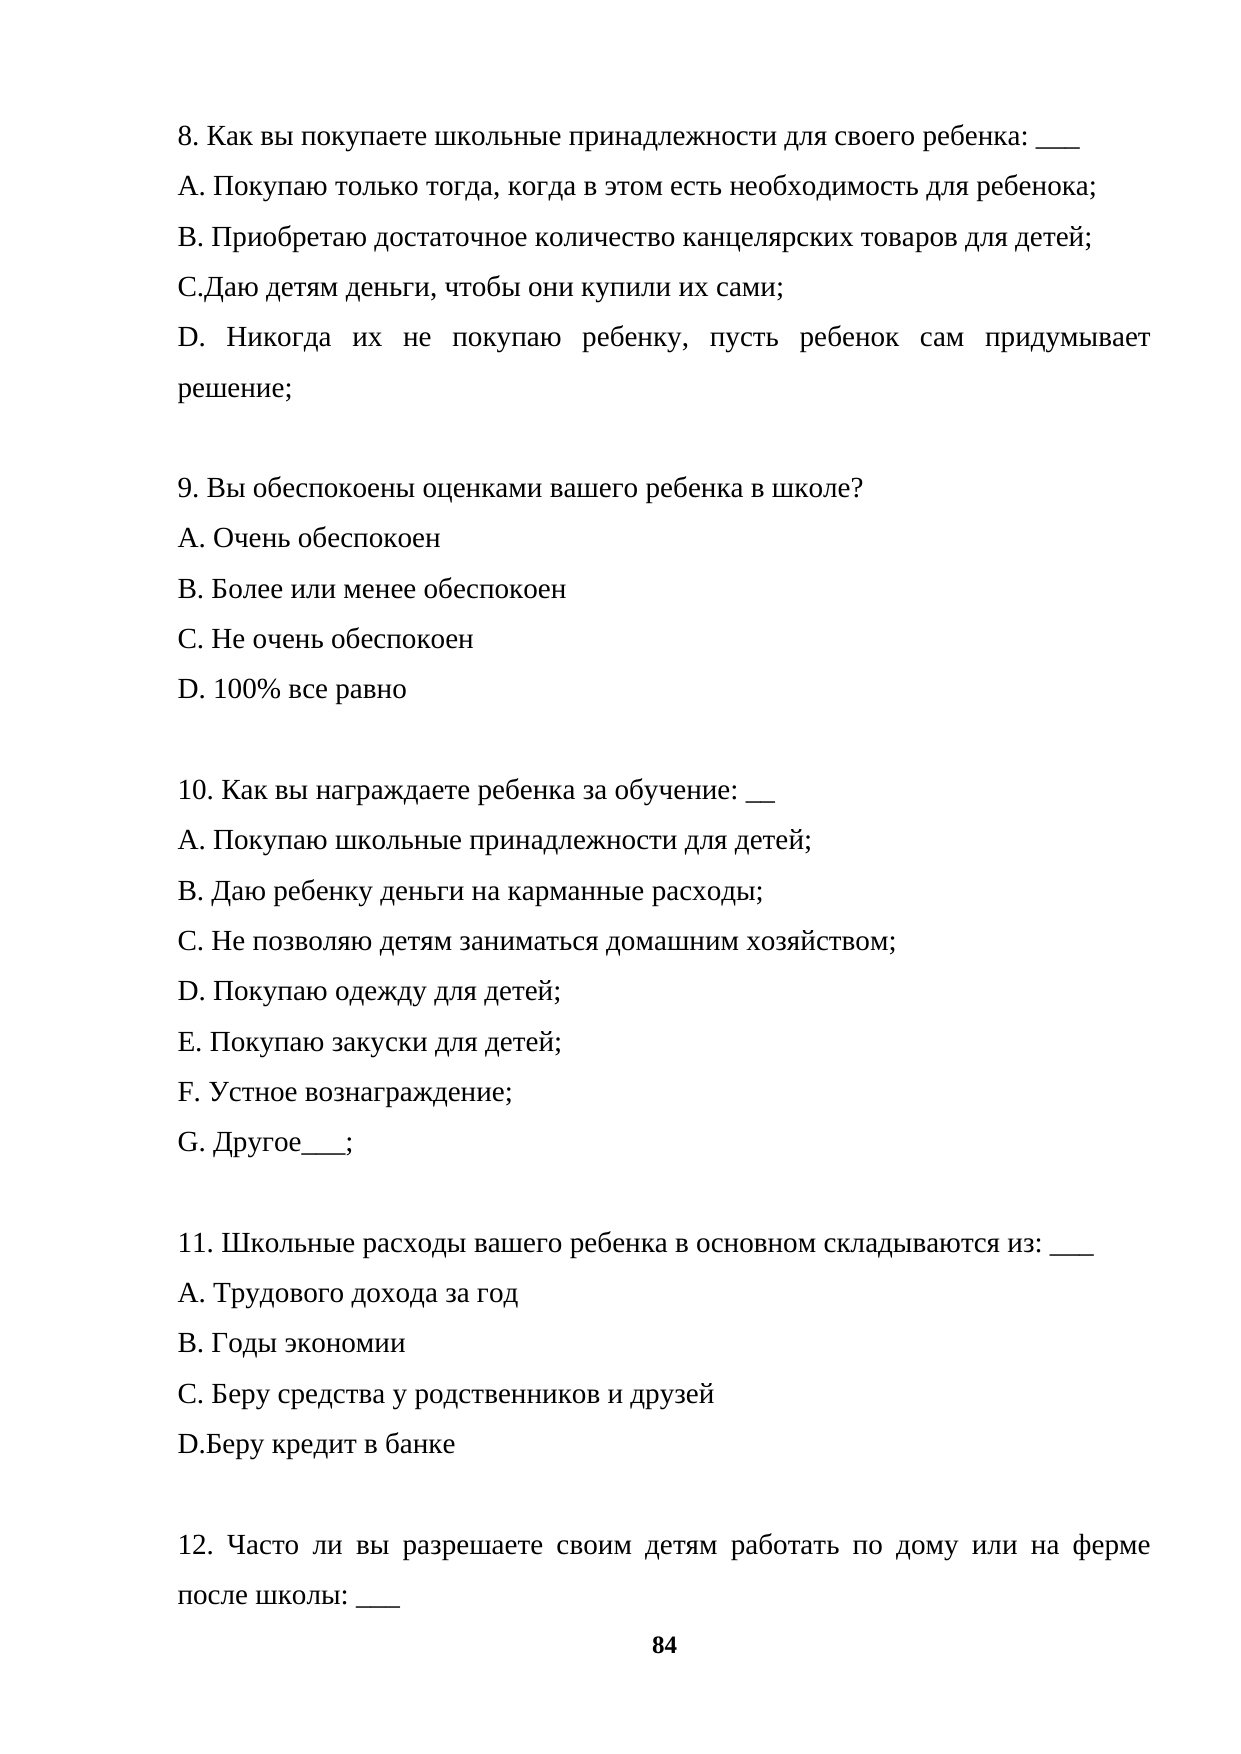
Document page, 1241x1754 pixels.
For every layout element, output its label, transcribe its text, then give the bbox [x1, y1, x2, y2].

text F. Устное вознаграждение; [177, 1074, 1152, 1108]
text C.Даю детям деньги, чтобы они купили их сами; [177, 269, 1152, 303]
text B. Более или менее обеспокоен [177, 571, 1152, 604]
text B. Приобретаю достаточное количество канцелярских товаров для детей; [177, 219, 1152, 252]
text 10. Как вы награждаете ребенка за обучение: __ [177, 772, 1152, 806]
text B. Даю ребенку деньги на карманные расходы; [177, 873, 1152, 906]
text 12. Часто ли вы разрешаете своим детям работать по дому или на ферме после школы: ___ [177, 1527, 1152, 1611]
text 9. Вы обеспокоены оценками вашего ребенка в школе? [177, 470, 1152, 504]
text 11. Школьные расходы вашего ребенка в основном складываются из: ___ [177, 1225, 1152, 1258]
text D.Беру кредит в банке [177, 1426, 1152, 1460]
text C. Не позволяю детям заниматься домашним хозяйством; [177, 923, 1152, 957]
text A. Очень обеспокоен [177, 521, 1152, 554]
text A. Покупаю школьные принадлежности для детей; [177, 822, 1152, 856]
text A. Покупаю только тогда, когда в этом есть необходимость для ребенока; [177, 168, 1152, 202]
text C. Беру средства у родственников и друзей [177, 1376, 1152, 1409]
text B. Годы экономии [177, 1326, 1152, 1359]
text E. Покупаю закуски для детей; [177, 1024, 1152, 1057]
text D. Покупаю одежду для детей; [177, 973, 1152, 1007]
text C. Не очень обеспокоен [177, 621, 1152, 655]
text D. 100% все равно [177, 672, 1152, 705]
text A. Трудового дохода за год [177, 1275, 1152, 1309]
text G. Другое___; [177, 1124, 1152, 1158]
text 8. Как вы покупаете школьные принадлежности для своего ребенка: ___ [177, 118, 1152, 152]
text D. Никогда их не покупаю ребенку, пусть ребенок сам придумывает решение; [177, 319, 1152, 403]
